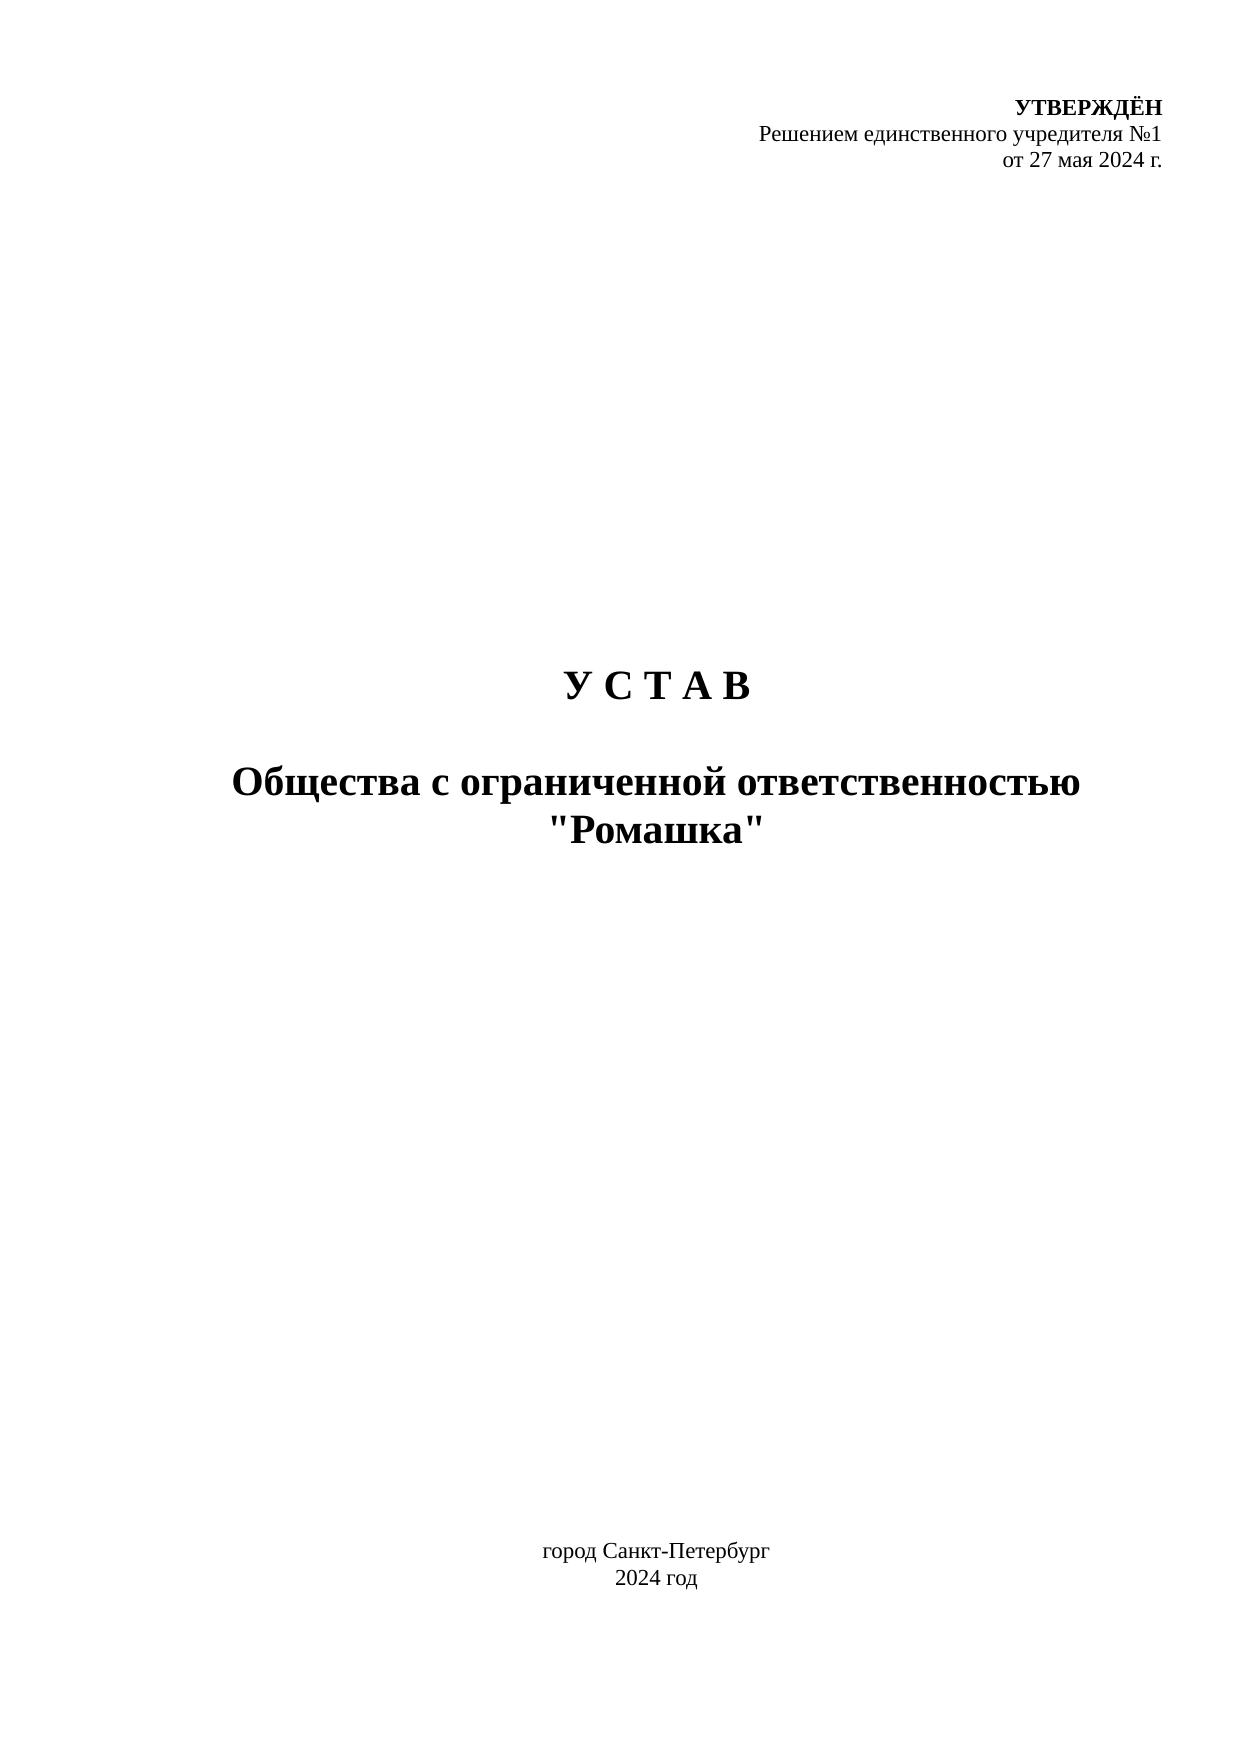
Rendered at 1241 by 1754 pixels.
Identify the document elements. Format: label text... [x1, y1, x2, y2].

text У С Т А В [150, 661, 1162, 708]
title УТВЕРЖДЁН [150, 94, 1162, 120]
text Общества с ограниченной ответственностью [150, 756, 1162, 804]
text Решением единственного учредителя №1 [150, 120, 1162, 146]
text 2024 год [150, 1564, 1162, 1590]
text город Санкт-Петербург [150, 1537, 1162, 1564]
text от 27 мая 2024 г. [150, 146, 1162, 173]
text "Ромашка" [150, 804, 1162, 852]
